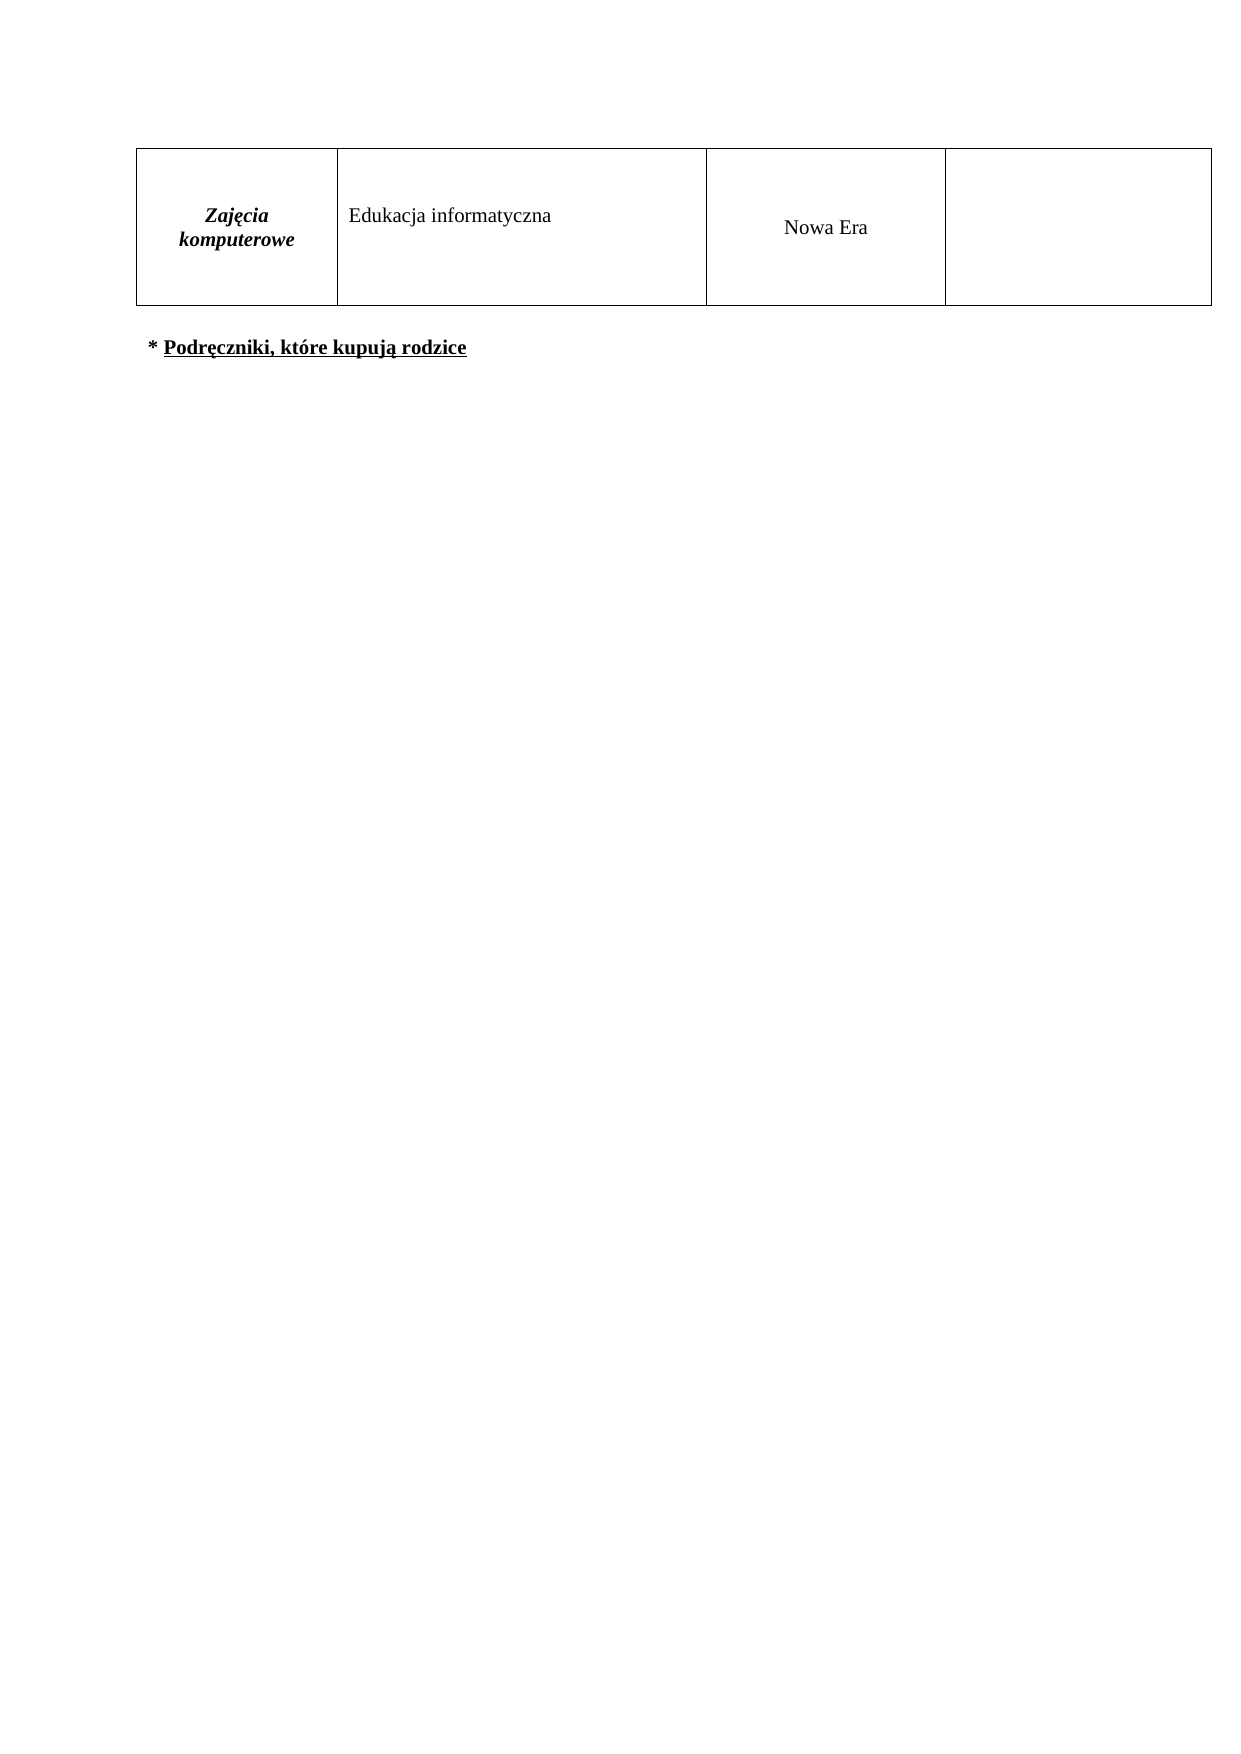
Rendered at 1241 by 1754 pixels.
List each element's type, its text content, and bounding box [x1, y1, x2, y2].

table_cell Edukacja informatyczna [338, 149, 706, 305]
table_cell Zajęcia komputerowe [137, 149, 337, 305]
table_cell Nowa Era [707, 149, 945, 305]
text * Podręczniki, które kupują rodzice [148, 335, 1093, 359]
table_cell [946, 149, 1211, 305]
